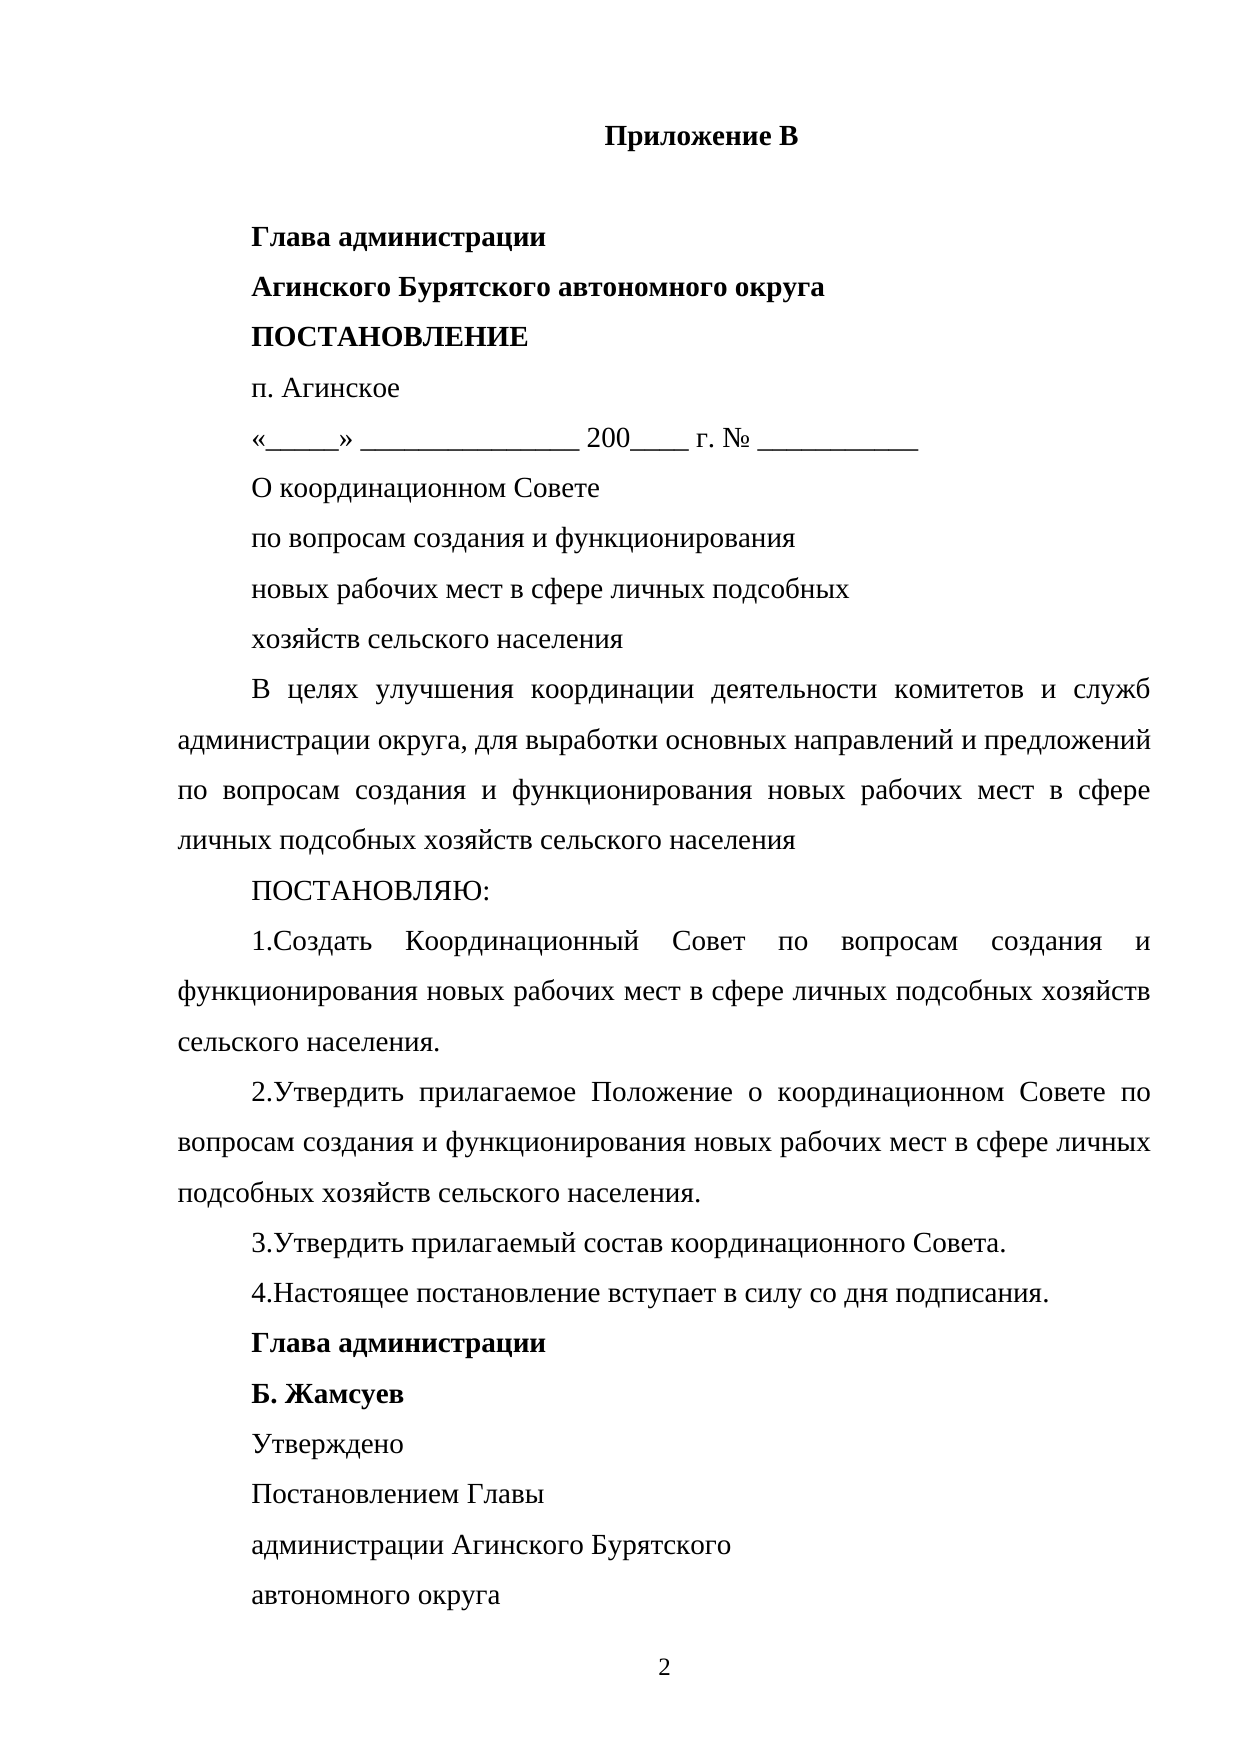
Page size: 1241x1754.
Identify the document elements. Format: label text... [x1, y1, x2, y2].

text Б. Жамсуев [177, 1376, 1152, 1409]
text 4.Настоящее постановление вступает в силу со дня подписания. [177, 1275, 1152, 1309]
text новых рабочих мест в сфере личных подсобных [177, 571, 1152, 604]
text п. Агинское [177, 370, 1152, 403]
text автономного округа [177, 1577, 1152, 1611]
text «_____» _______________ 200____ г. № ___________ [177, 420, 1152, 453]
text Приложение В [177, 118, 1152, 152]
text Агинского Бурятского автономного округа [177, 269, 1152, 303]
text хозяйств сельского населения [177, 621, 1152, 655]
text 1.Создать Координационный Совет по вопросам создания и функционирования новых рабочих мест в сфере личных подсобных хозяйств сельского населения. [177, 923, 1152, 1057]
title Глава администрации [177, 219, 1152, 252]
text Утверждено [177, 1426, 1152, 1460]
text 3.Утвердить прилагаемый состав координационного Совета. [177, 1225, 1152, 1258]
subtitle ПОСТАНОВЛЕНИЕ [177, 319, 1152, 353]
text администрации Агинского Бурятского [177, 1527, 1152, 1560]
text Постановлением Главы [177, 1477, 1152, 1510]
text ПОСТАНОВЛЯЮ: [177, 873, 1152, 906]
text О координационном Совете [177, 470, 1152, 504]
text Глава администрации [177, 1326, 1152, 1359]
text В целях улучшения координации деятельности комитетов и служб администрации округа, для выработки основных направлений и предложений по вопросам создания и функционирования новых рабочих мест в сфере личных подсобных хозяйств сельского населения [177, 672, 1152, 856]
text по вопросам создания и функционирования [177, 521, 1152, 554]
text 2.Утвердить прилагаемое Положение о координационном Совете по вопросам создания и функционирования новых рабочих мест в сфере личных подсобных хозяйств сельского населения. [177, 1074, 1152, 1208]
